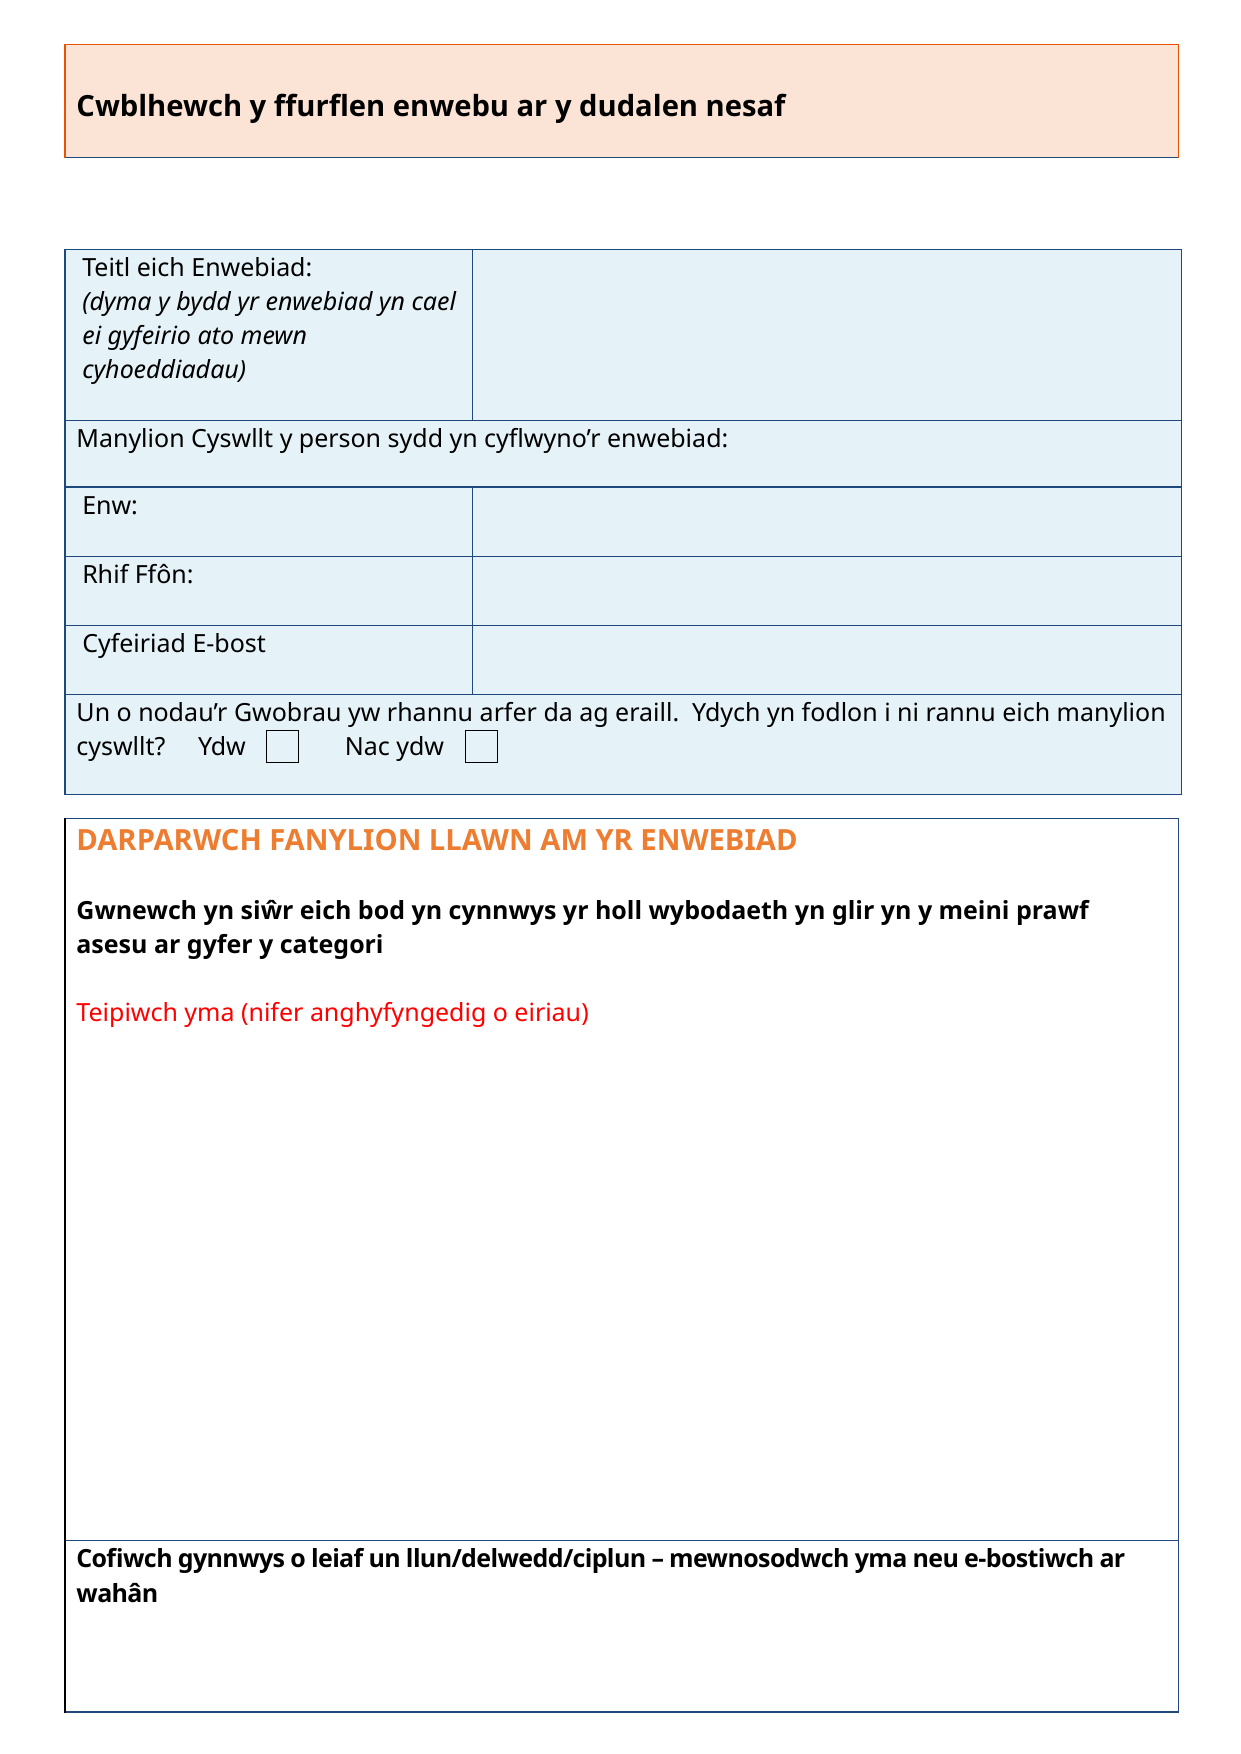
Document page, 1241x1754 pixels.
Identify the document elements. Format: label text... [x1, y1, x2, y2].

table_cell Cyfeiriad E-bost [66, 626, 472, 694]
table_cell Enw: [66, 488, 472, 556]
table_cell [473, 626, 1181, 694]
table_header DARPARWCH FANYLION LLAWN AM YR ENWEBIAD Gwnewch yn siŵr eich bod yn cynnwys yr holl wybodaeth yn glir yn y meini prawf asesu ar gyfer y categori Teipiwch yma (nifer anghyfyngedig o eiriau) [66, 819, 1178, 1540]
table_cell Cwblhewch y ffurflen enwebu ar y dudalen nesaf [66, 45, 1178, 157]
table_header [473, 250, 1181, 420]
table_cell Manylion Cyswllt y person sydd yn cyflwyno’r enwebiad: [66, 421, 1181, 486]
table_cell Un o nodau’r Gwobrau yw rhannu arfer da ag eraill. Ydych yn fodlon i ni rannu eich manylion cyswllt? Ydw Nac ydw [66, 695, 1181, 794]
table_cell Rhif Ffôn: [66, 557, 472, 625]
table_cell [473, 557, 1181, 625]
table_header Teitl eich Enwebiad: (dyma y bydd yr enwebiad yn cael ei gyfeirio ato mewn cyhoeddiadau) [66, 250, 472, 420]
table_cell [473, 488, 1181, 556]
table_cell Cofiwch gynnwys o leiaf un llun/delwedd/ciplun – mewnosodwch yma neu e-bostiwch ar wahân [66, 1541, 1178, 1711]
